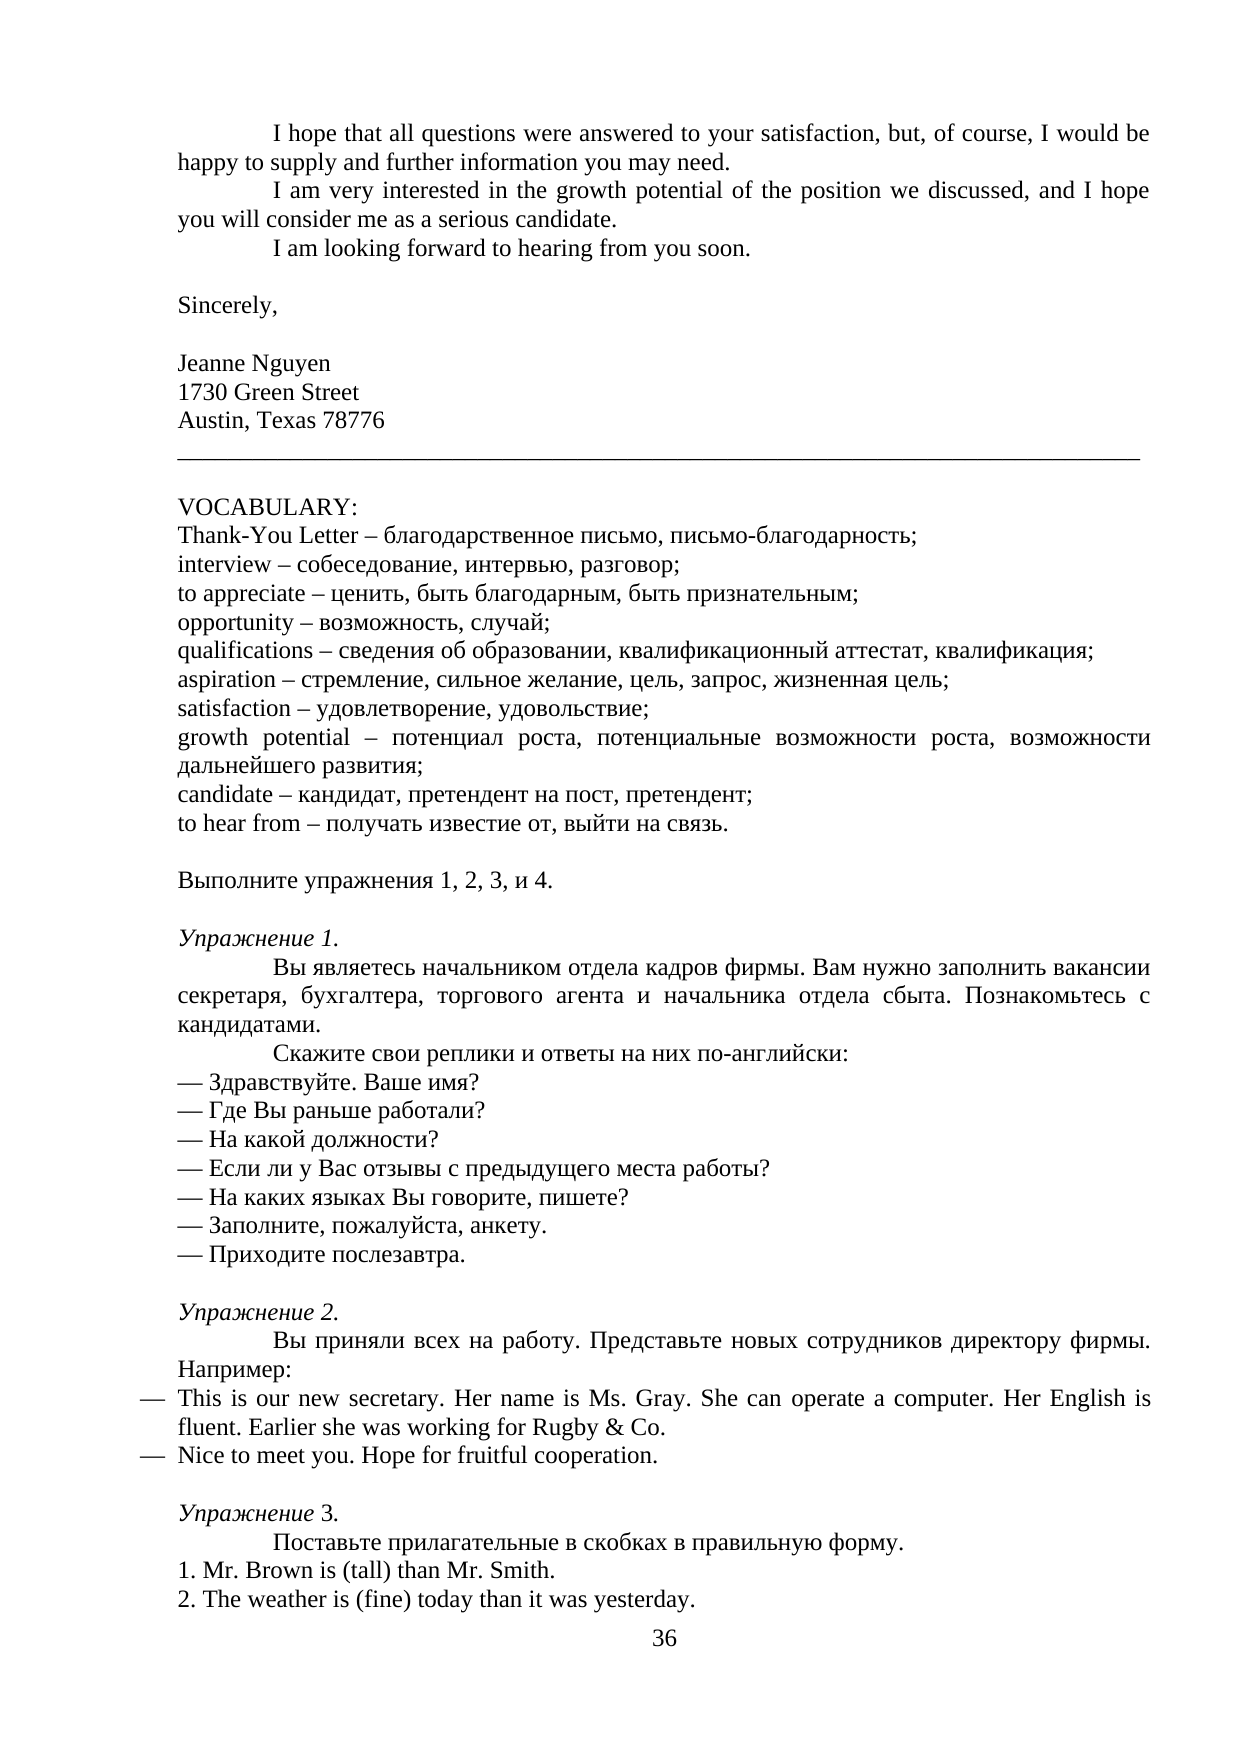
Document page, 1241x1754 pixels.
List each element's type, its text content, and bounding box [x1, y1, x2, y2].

text Jeanne Nguyen [177, 348, 1152, 377]
text Поставьте прилагательные в скобках в правильную форму. [177, 1527, 1152, 1556]
text Упражнение 2. [177, 1297, 1152, 1326]
text to appreciate – ценить, быть благодарным, быть признательным; [177, 578, 1152, 607]
text — Приходите послезавтра. [177, 1239, 1152, 1268]
text — На каких языках Вы говорите, пишете? [177, 1182, 1152, 1211]
list This is our new secretary. Her name is Ms. Gray. She can ореrate a computer. Her English is fluent. Earlier she was working for Rugby & Co. [140, 1383, 1152, 1441]
text — На какой должности? [177, 1124, 1152, 1153]
text — Где Вы раньше работали? [177, 1096, 1152, 1124]
text Выполните упражнения 1, 2, 3, и 4. [177, 866, 1152, 894]
text interview – собеседование, интервью, разговор; [177, 549, 1152, 578]
text Скажите свои реплики и ответы на них по-английски: [177, 1038, 1152, 1067]
text Sincerely, [177, 291, 1152, 319]
text 2. The weather is (fine) today than it was yesterday. [177, 1584, 1152, 1613]
list Nice to meet you. Hope for fruitful cooperation. [140, 1441, 1152, 1469]
text qualifications – сведения об образовании, квалификационный аттестат, квалификация; [177, 636, 1152, 664]
text to hear from – получать известие от, выйти на связь. [177, 808, 1152, 837]
text aspiration – стремление, сильное желание, цель, запрос, жизненная цель; [177, 664, 1152, 693]
text Вы приняли всех на работу. Представьте новых сотрудников директору фирмы. Например: [177, 1326, 1152, 1383]
text opportunity – возможность, случай; [177, 607, 1152, 636]
text — Здравствуйте. Ваше имя? [177, 1067, 1152, 1096]
text Вы являетесь начальником отдела кадров фирмы. Вам нужно заполнить вакансии секретаря, бухгалтера, торгового агента и начальника отдела сбыта. Познакомьтесь с кандидатами. [177, 952, 1152, 1038]
text Упражнение 1. [177, 923, 1152, 952]
text Austin, Texas 78776 [177, 406, 1152, 434]
text — Если ли у Вас отзывы с предыдущего места работы? [177, 1153, 1152, 1182]
text Упражнение 3. [177, 1498, 1152, 1527]
text 1730 Green Street [177, 377, 1152, 406]
text 1. Mr. Brown is (tall) than Mr. Smith. [177, 1556, 1152, 1584]
text I am looking forward to hearing from you soon. [177, 233, 1152, 262]
text candidate – кандидат, претендент на пост, претендент; [177, 779, 1152, 808]
text VOCABULARY: [177, 492, 1152, 521]
text _____________________________________________________________________________ [177, 434, 1152, 463]
text I hope that all questions were answered to your satisfaction, but, of course, I would be happy to supply and further information you may need. [177, 118, 1152, 176]
text Thank-You Letter – благодарственное письмо, письмо-благодарность; [177, 521, 1152, 549]
text I am very interested in the growth potential of the position we discussed, and I hope you will consider me as a serious candidate. [177, 176, 1152, 233]
text satisfaction – удовлетворение, удовольствие; [177, 693, 1152, 722]
text growth potential – потенциал роста, потенциальные возможности роста, возможности дальнейшего развития; [177, 722, 1152, 779]
text — Заполните, пожалуйста, анкету. [177, 1211, 1152, 1239]
